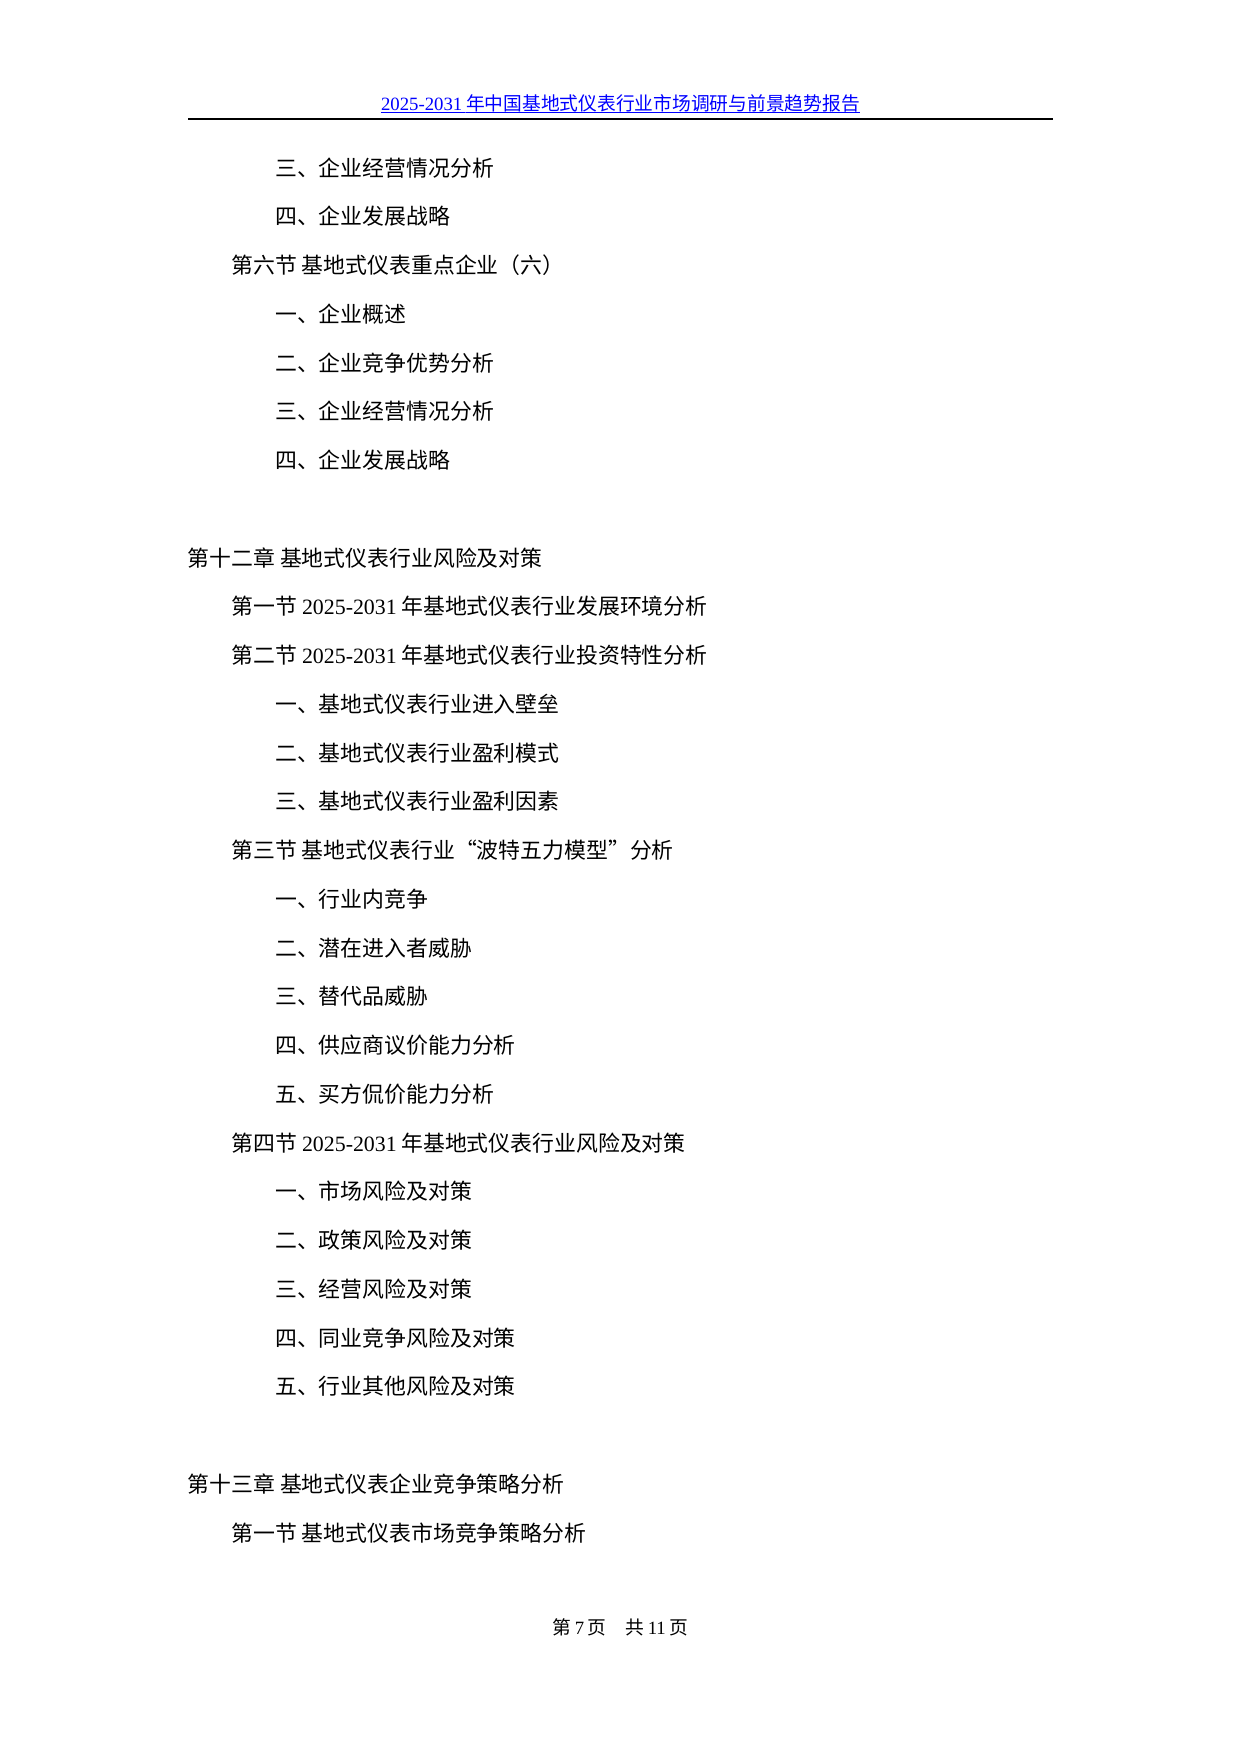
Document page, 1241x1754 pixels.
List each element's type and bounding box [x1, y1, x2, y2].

text [187, 150, 1053, 1548]
